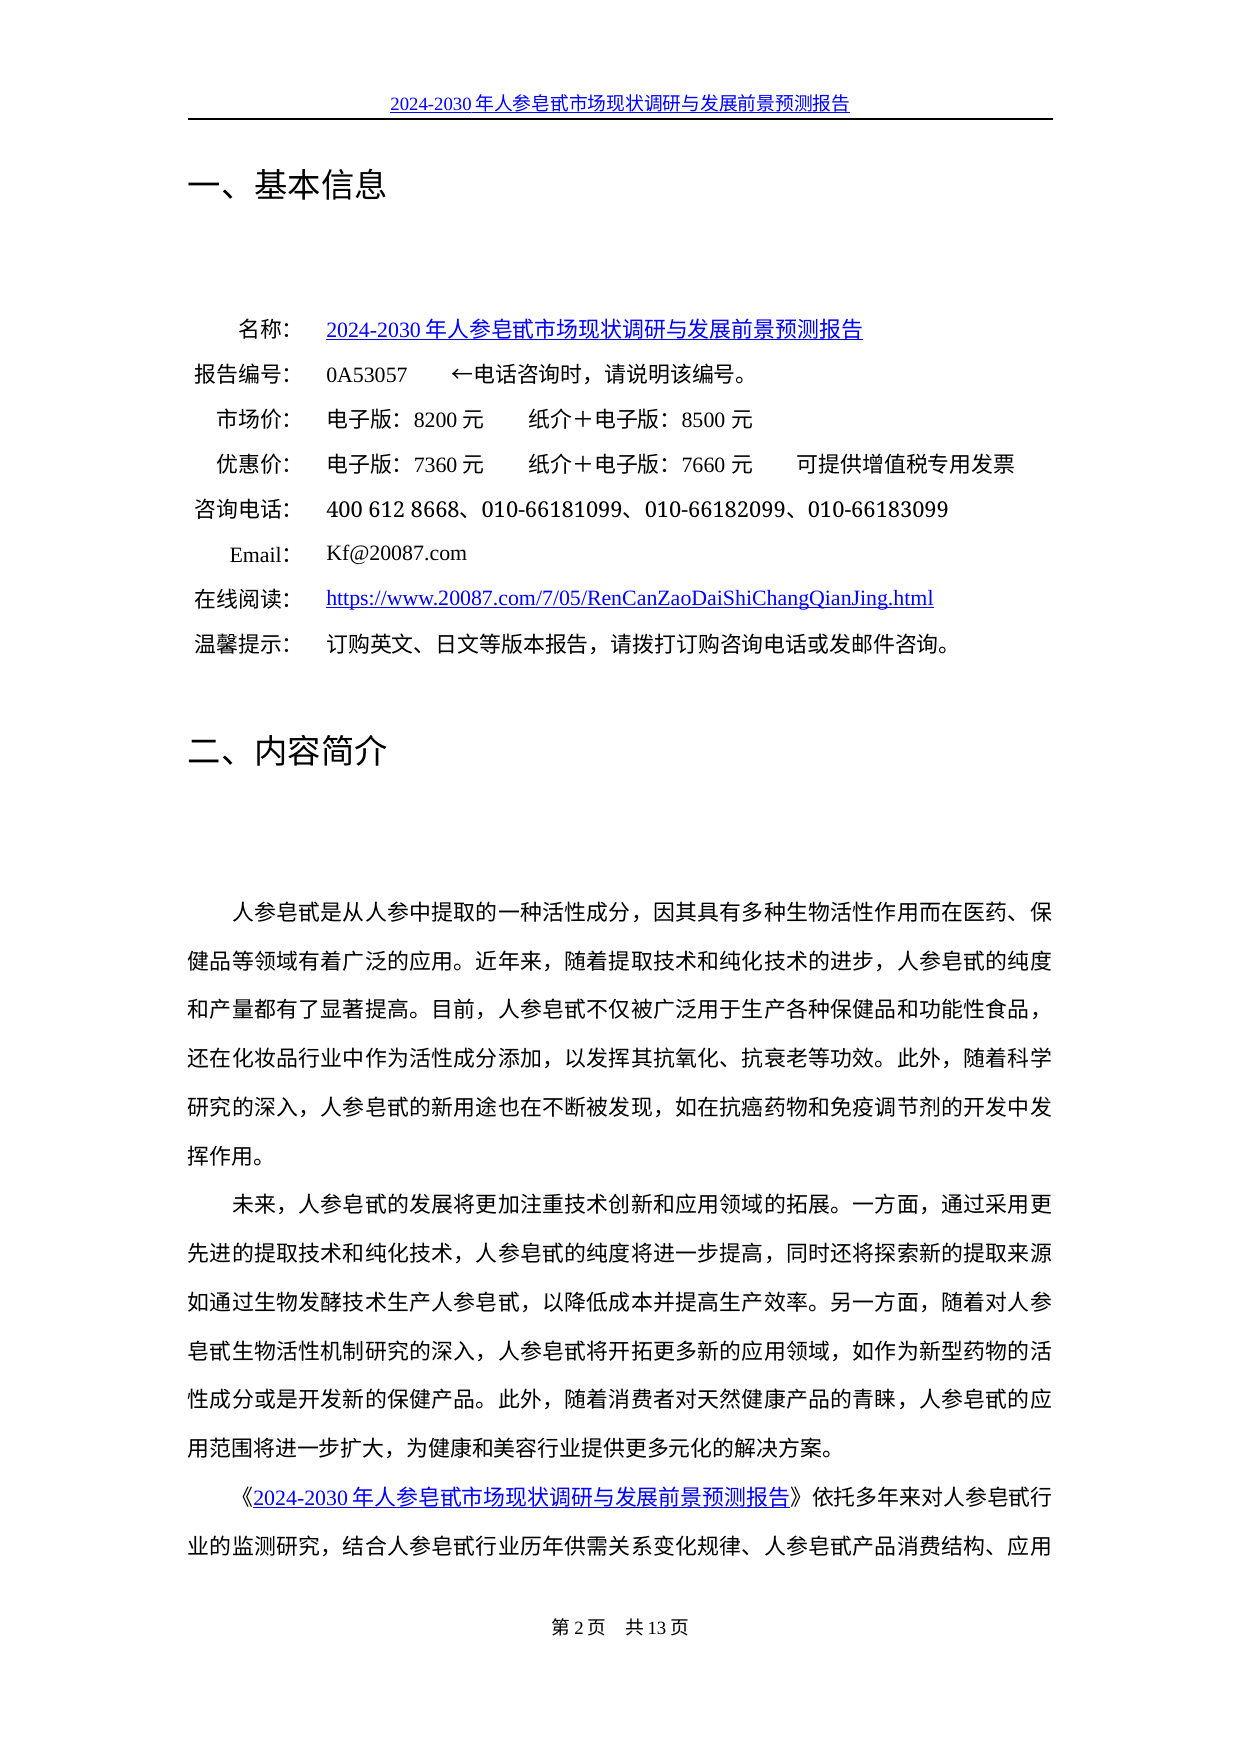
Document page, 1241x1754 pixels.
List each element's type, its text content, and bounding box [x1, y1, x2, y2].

title 二、内容简介 [187, 717, 1053, 782]
table_cell Kf@20087.com [315, 537, 1073, 582]
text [187, 894, 1053, 1561]
table_cell 咨询电话： [167, 492, 315, 537]
table_cell 400 612 8668、010-66181099、010-66182099、010-66183099 [315, 492, 1073, 537]
table_cell 0A53057 ←电话咨询时，请说明该编号。 [315, 357, 1073, 402]
title 一、基本信息 [187, 150, 1053, 215]
table_cell 温馨提示： [167, 627, 315, 672]
table_cell 优惠价： [167, 447, 315, 492]
table_header 2024-2030年人参皂甙市场现状调研与发展前景预测报告 [315, 312, 1073, 357]
table_cell 订购英文、日文等版本报告，请拨打订购咨询电话或发邮件咨询。 [315, 627, 1073, 672]
table_cell 报告编号： [167, 357, 315, 402]
table_cell 在线阅读： [167, 582, 315, 627]
table_cell 电子版：8200 元 纸介＋电子版：8500 元 [315, 402, 1073, 447]
table_cell [315, 582, 1073, 627]
table_cell Email： [167, 537, 315, 582]
table_header 名称： [167, 312, 315, 357]
table_cell 市场价： [167, 402, 315, 447]
table_cell 电子版：7360 元 纸介＋电子版：7660 元 可提供增值税专用发票 [315, 447, 1073, 492]
